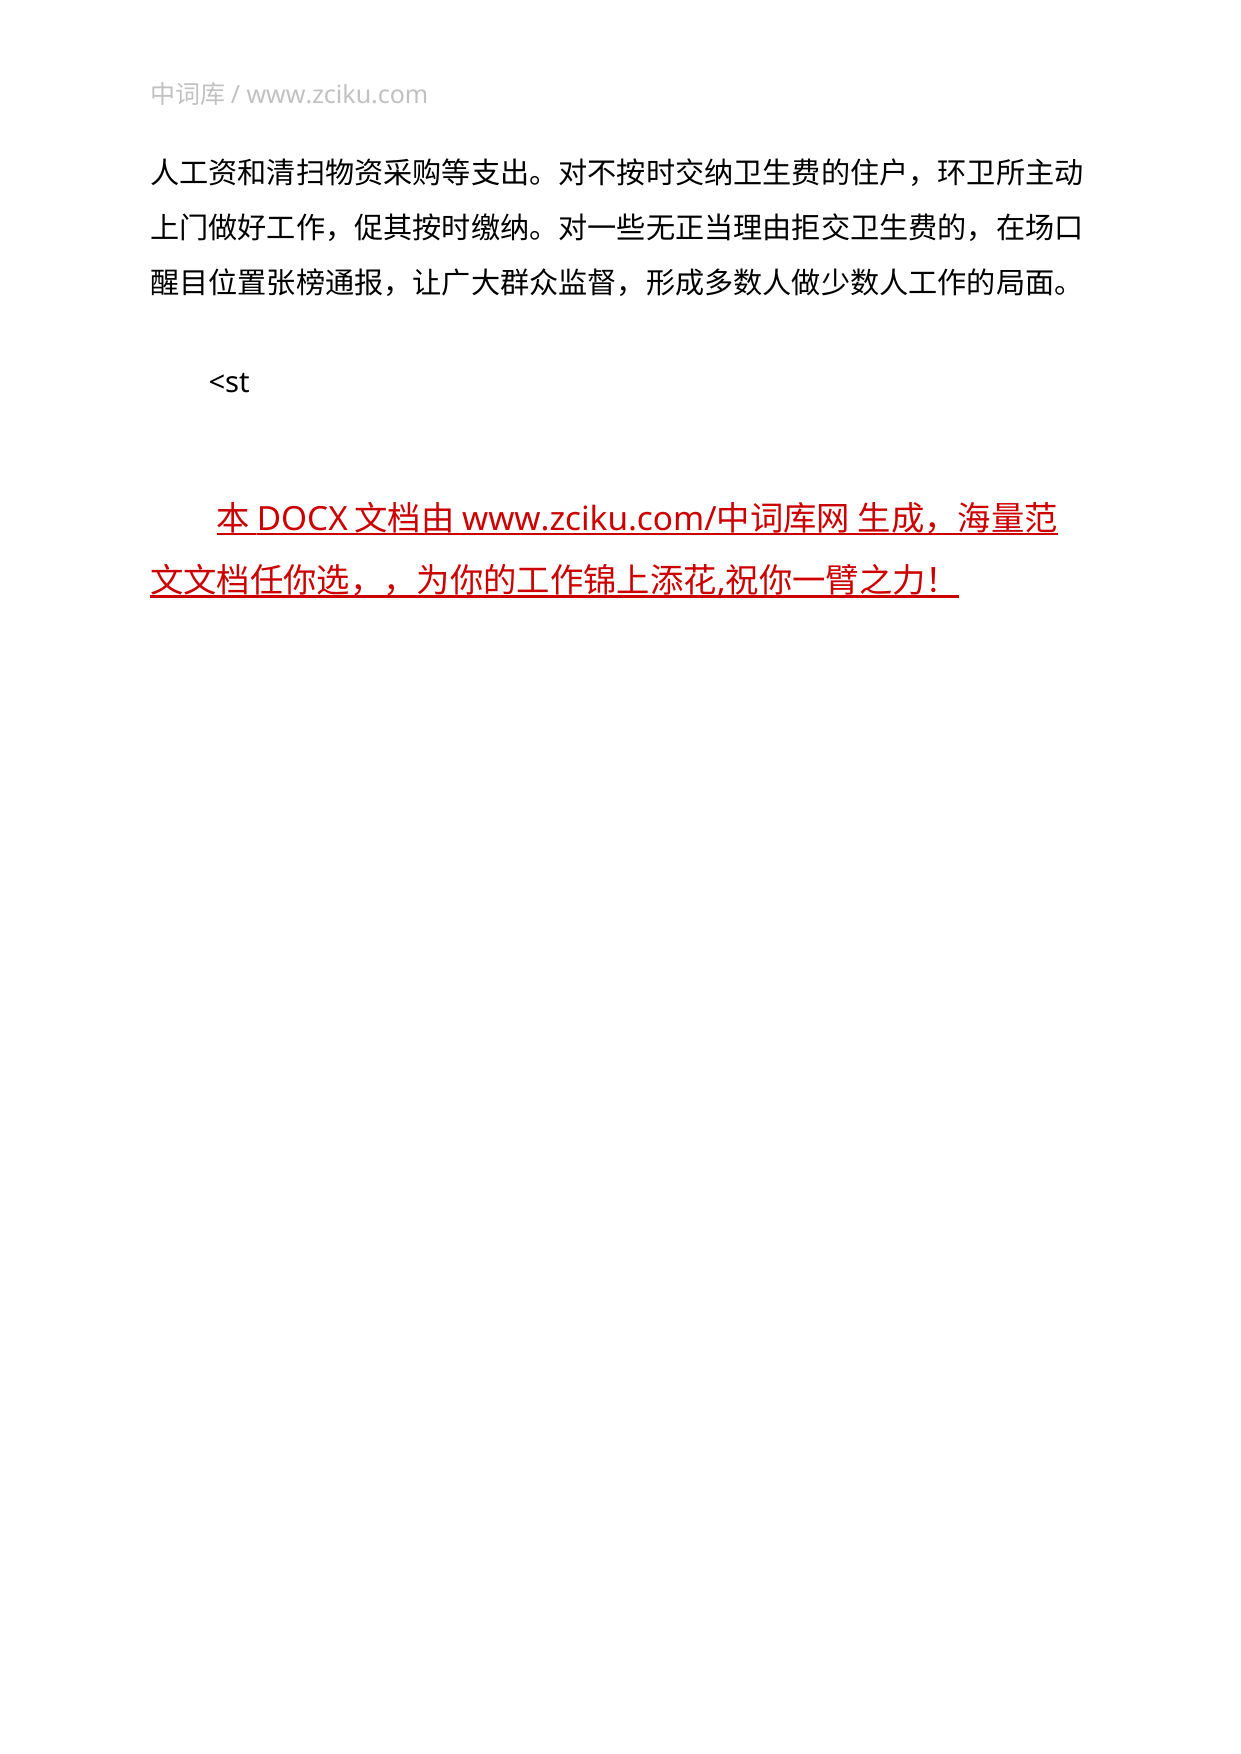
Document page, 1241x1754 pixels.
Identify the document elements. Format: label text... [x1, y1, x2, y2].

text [150, 150, 1090, 302]
text 本DOCX文档由 www.zciku.com/中词库网 生成，海量范文文档任你选，，为你的工作锦上添花,祝你一臂之力！ [150, 491, 1090, 602]
text <st [150, 362, 1090, 401]
